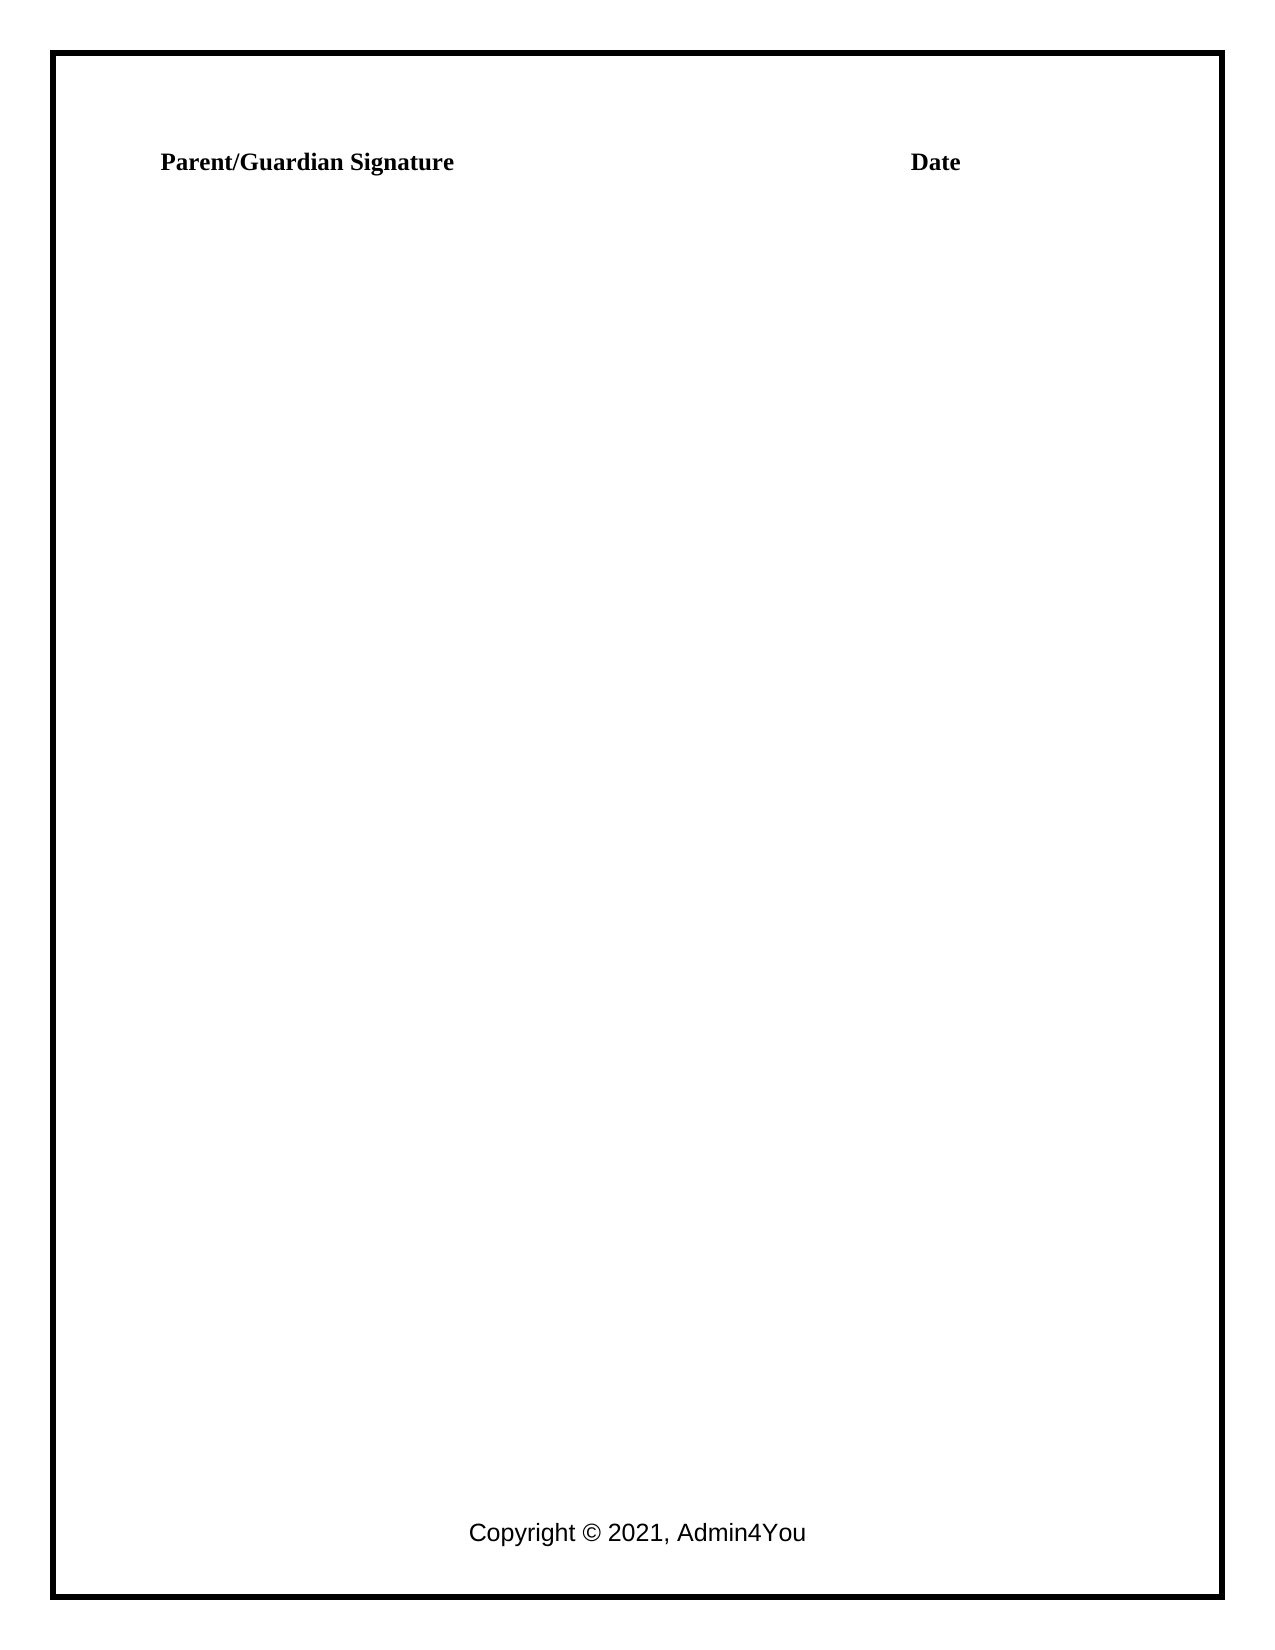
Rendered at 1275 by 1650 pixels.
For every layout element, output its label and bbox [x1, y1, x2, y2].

text [160, 150, 1125, 176]
